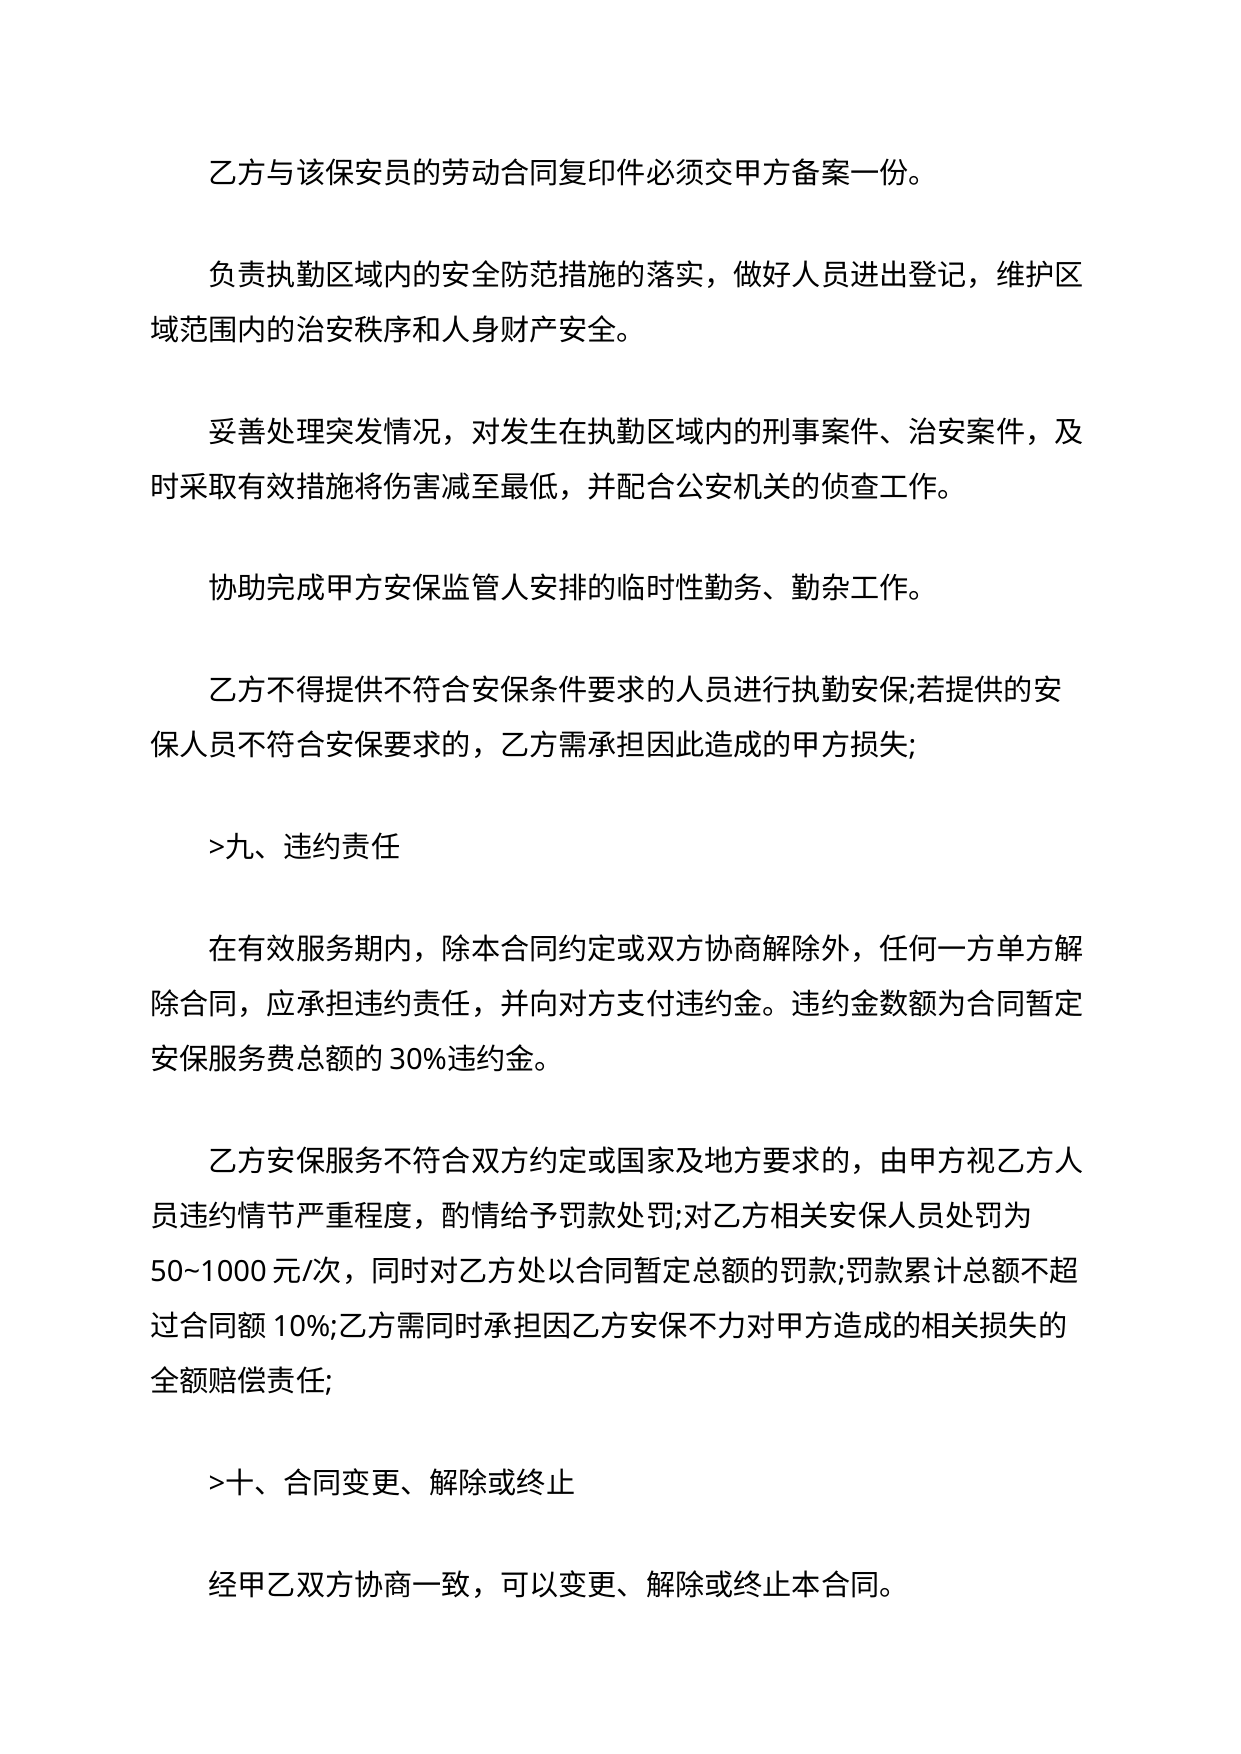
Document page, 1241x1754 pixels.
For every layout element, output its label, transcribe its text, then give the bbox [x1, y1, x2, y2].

text 乙方不得提供不符合安保条件要求的人员进行执勤安保;若提供的安保人员不符合安保要求的，乙方需承担因此造成的甲方损失; [150, 667, 1090, 764]
text 乙方安保服务不符合双方约定或国家及地方要求的，由甲方视乙方人员违约情节严重程度，酌情给予罚款处罚;对乙方相关安保人员处罚为50~1000元/次，同时对乙方处以合同暂定总额的罚款;罚款累计总额不超过合同额10%;乙方需同时承担因乙方安保不力对甲方造成的相关损失的全额赔偿责任; [150, 1138, 1090, 1400]
text 协助完成甲方安保监管人安排的临时性勤务、勤杂工作。 [150, 565, 1090, 607]
text >九、违约责任 [150, 824, 1090, 866]
text 妥善处理突发情况，对发生在执勤区域内的刑事案件、治安案件，及时采取有效措施将伤害减至最低，并配合公安机关的侦查工作。 [150, 408, 1090, 506]
text 负责执勤区域内的安全防范措施的落实，做好人员进出登记，维护区域范围内的治安秩序和人身财产安全。 [150, 252, 1090, 349]
text >十、合同变更、解除或终止 [150, 1459, 1090, 1502]
text 在有效服务期内，除本合同约定或双方协商解除外，任何一方单方解除合同，应承担违约责任，并向对方支付违约金。违约金数额为合同暂定安保服务费总额的30%违约金。 [150, 926, 1090, 1078]
text 经甲乙双方协商一致，可以变更、解除或终止本合同。 [150, 1561, 1090, 1604]
text 乙方与该保安员的劳动合同复印件必须交甲方备案一份。 [150, 150, 1090, 192]
